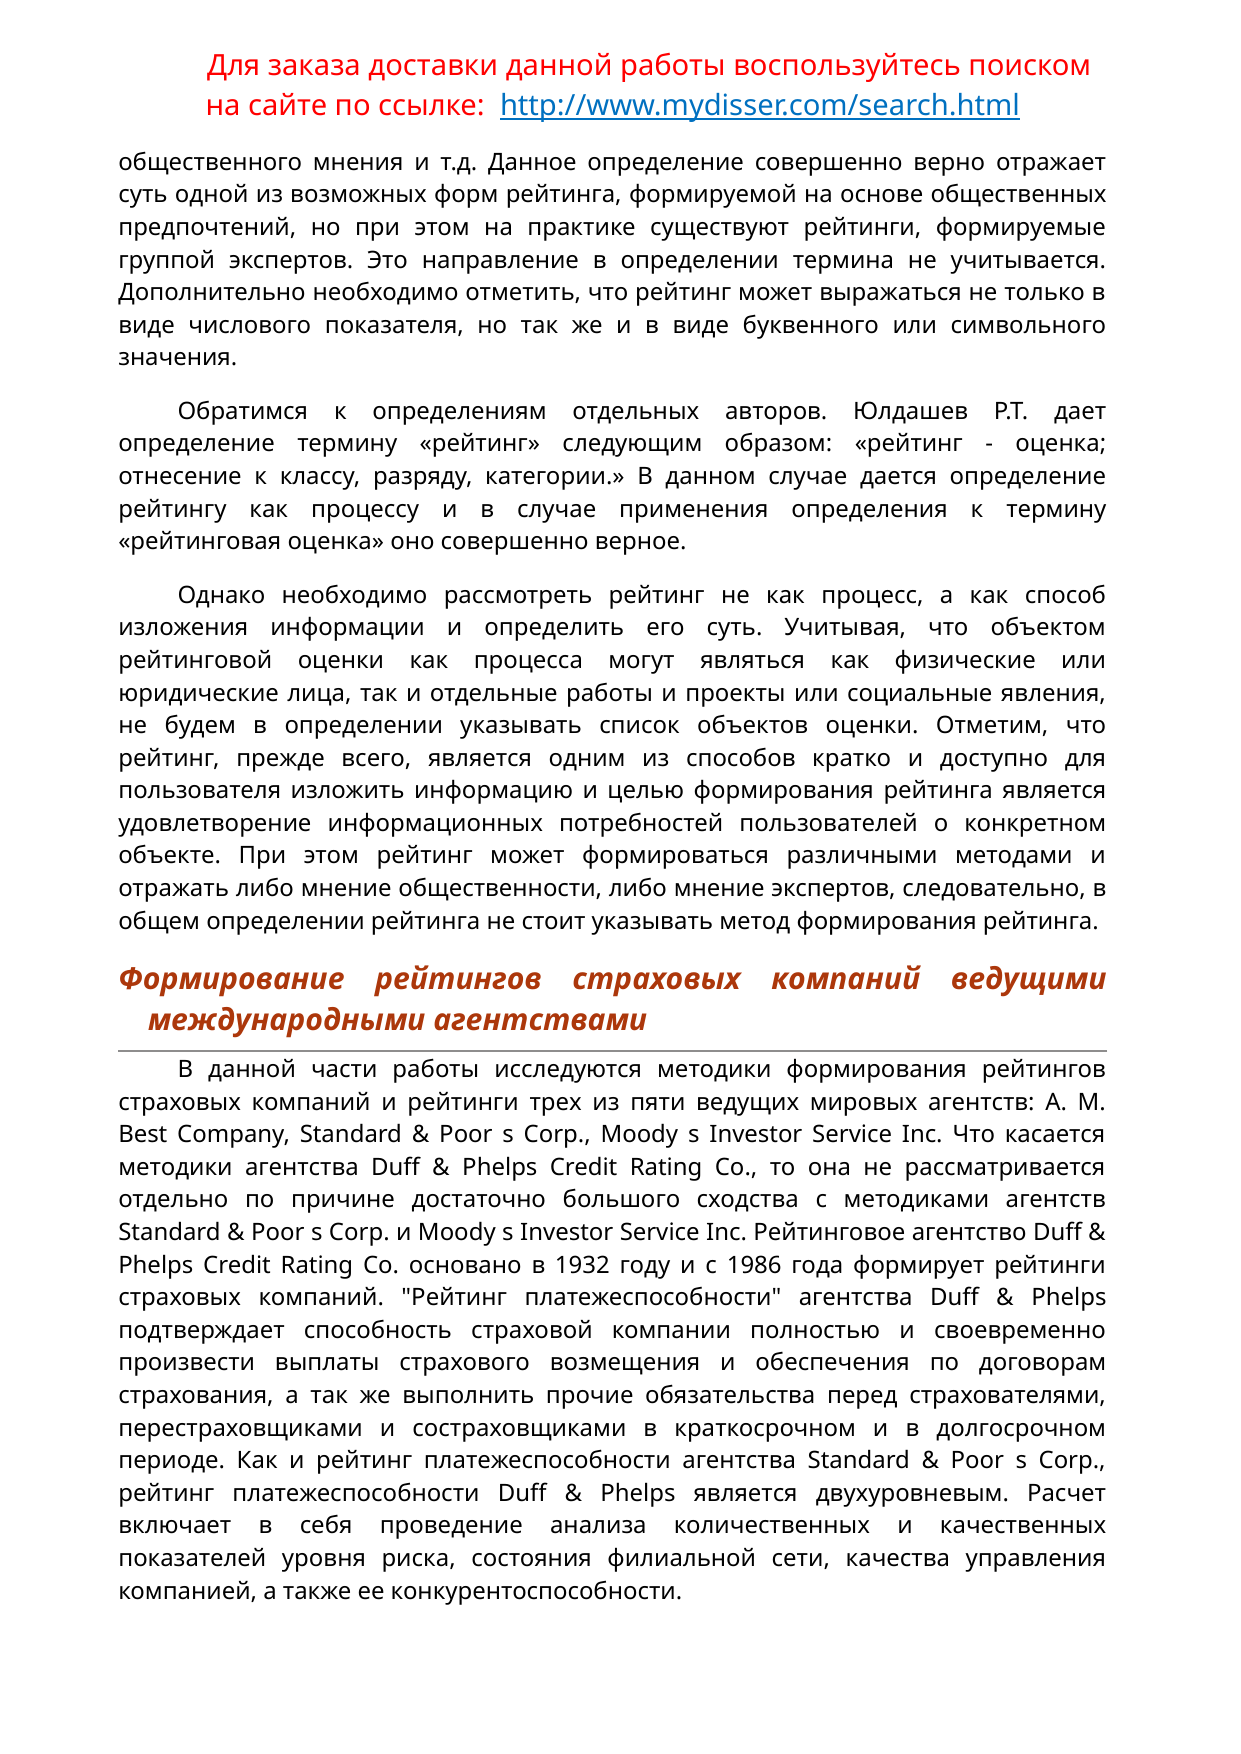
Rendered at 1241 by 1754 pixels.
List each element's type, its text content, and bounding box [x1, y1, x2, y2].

subtitle Формирование рейтингов страховых компаний ведущими международными агентствами [118, 957, 1107, 1050]
